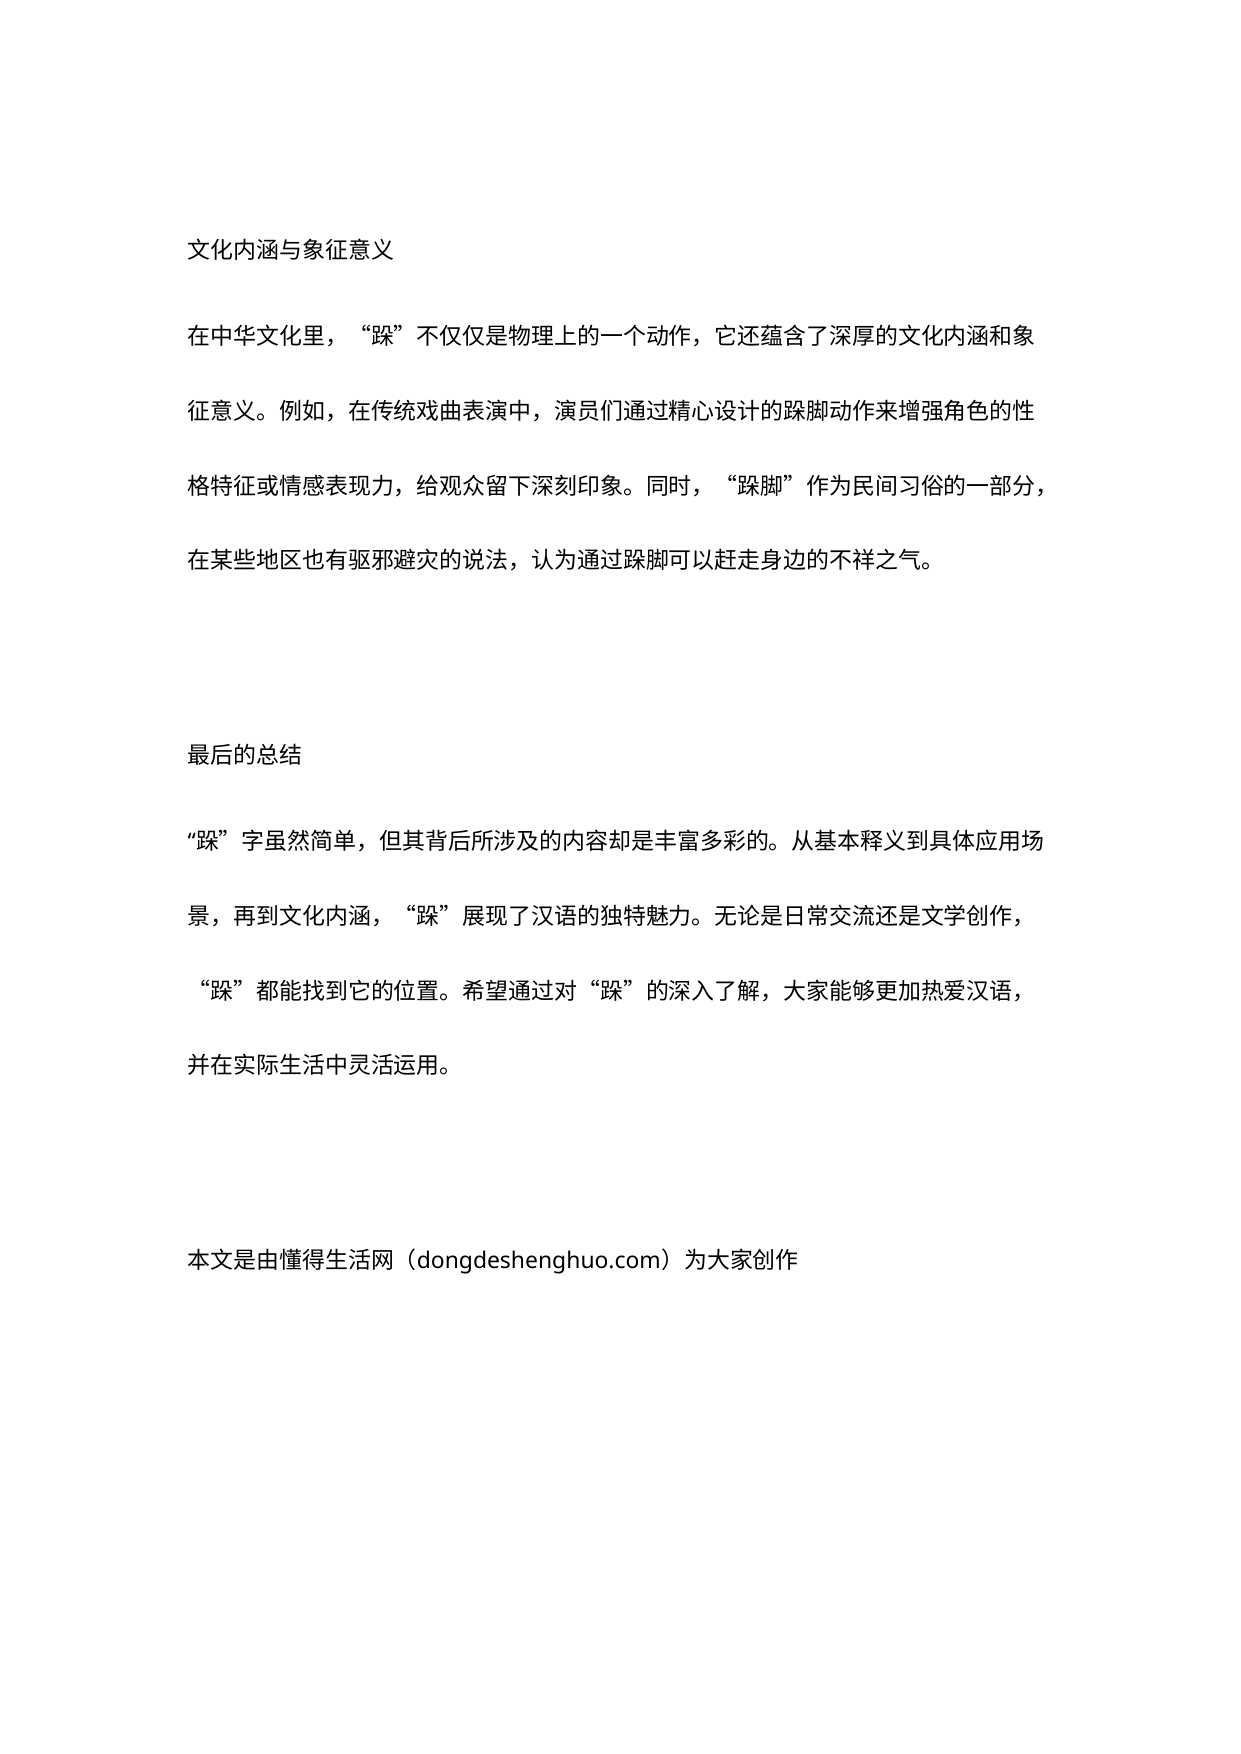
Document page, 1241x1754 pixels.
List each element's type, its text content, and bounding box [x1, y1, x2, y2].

text 在中华文化里，“跺”不仅仅是物理上的一个动作，它还蕴含了深厚的文化内涵和象征意义。例如，在传统戏曲表演中，演员们通过精心设计的跺脚动作来增强角色的性格特征或情感表现力，给观众留下深刻印象。同时，“跺脚”作为民间习俗的一部分，在某些地区也有驱邪避灾的说法，认为通过跺脚可以赶走身边的不祥之气。 [187, 302, 1053, 591]
text 文化内涵与象征意义 [187, 216, 1053, 281]
text 本文是由懂得生活网（dongdeshenghuo.com）为大家创作 [187, 1226, 1053, 1291]
text “跺”字虽然简单，但其背后所涉及的内容却是丰富多彩的。从基本释义到具体应用场景，再到文化内涵，“跺”展现了汉语的独特魅力。无论是日常交流还是文学创作，“跺”都能找到它的位置。希望通过对“跺”的深入了解，大家能够更加热爱汉语，并在实际生活中灵活运用。 [187, 807, 1053, 1096]
text 最后的总结 [187, 721, 1053, 786]
